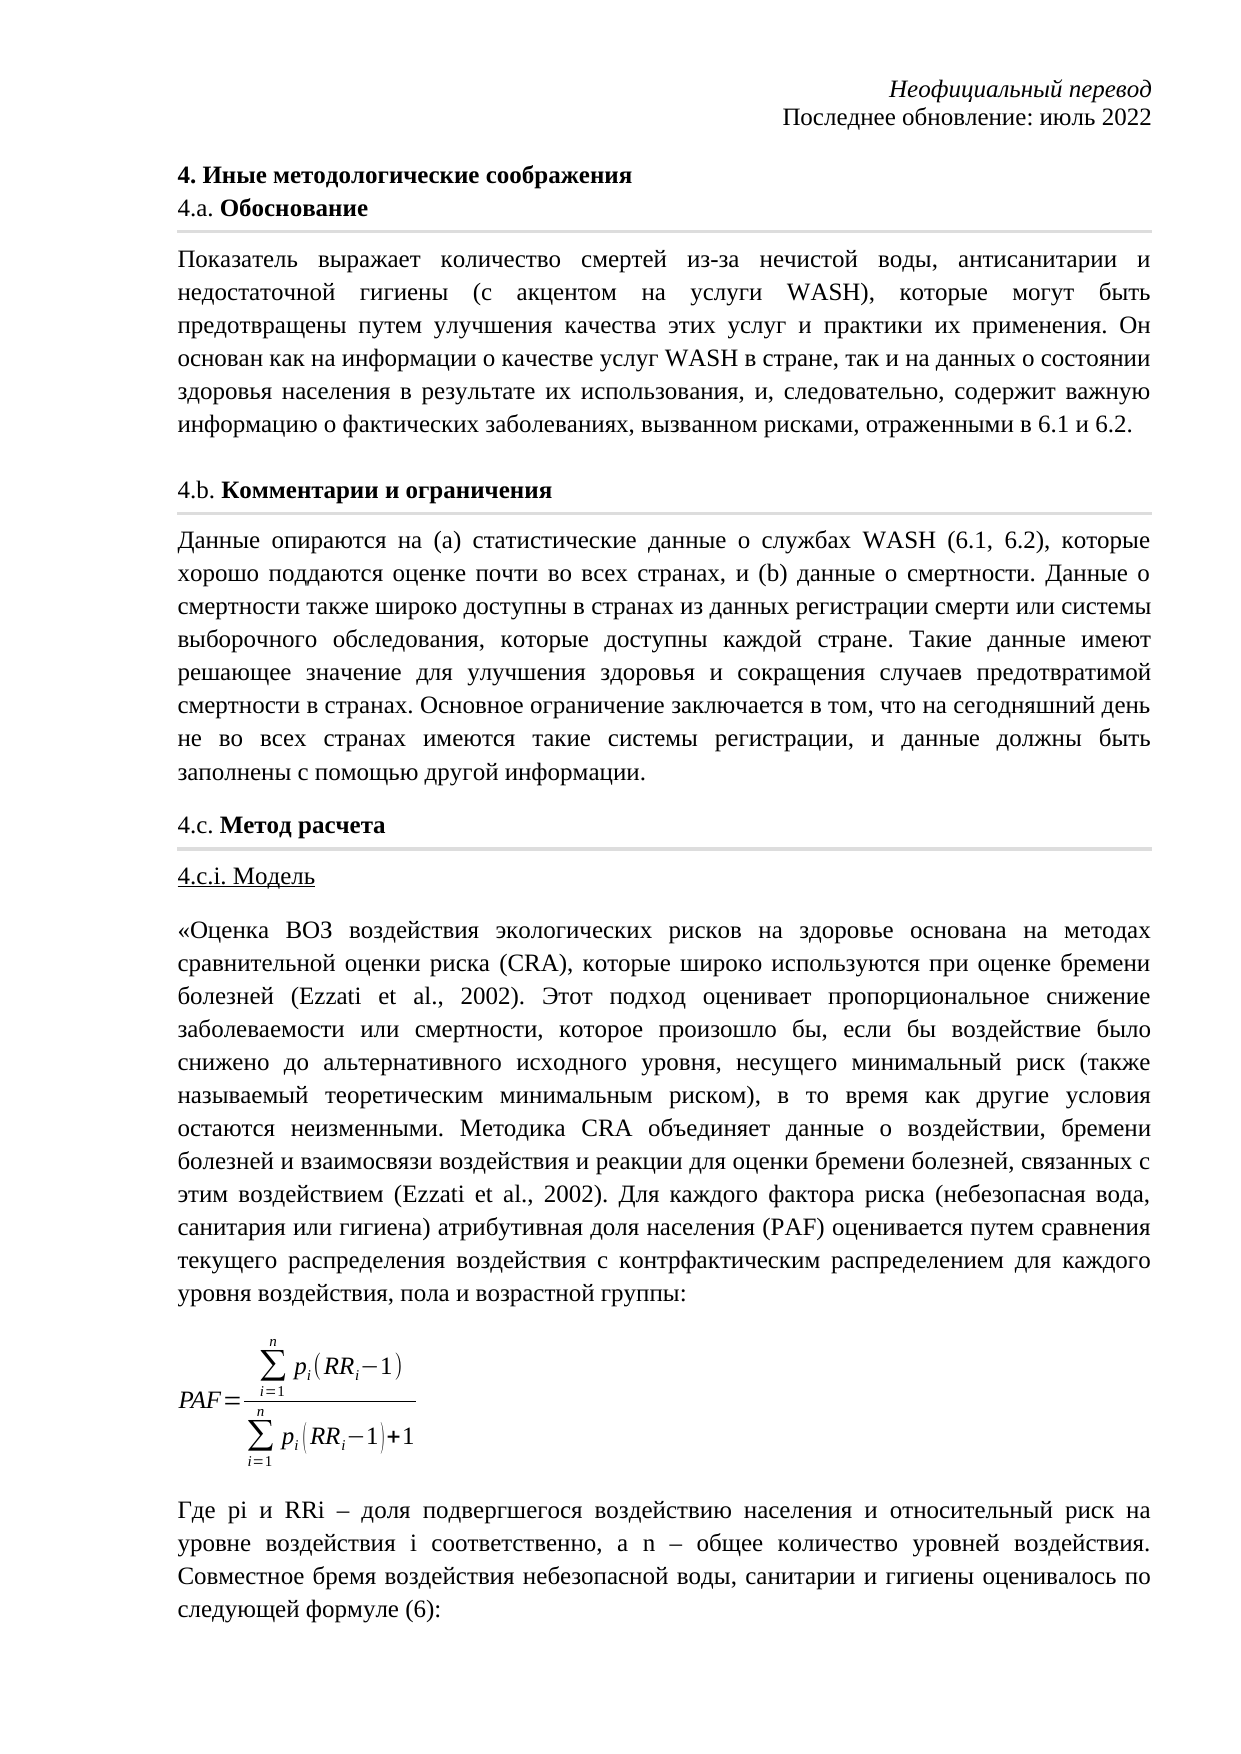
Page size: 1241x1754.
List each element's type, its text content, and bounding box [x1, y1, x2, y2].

text 4. Иные методологические соображения [177, 160, 1152, 189]
text 4.c.i. Модель [177, 861, 1152, 890]
text Где pi и RRi – доля подвергшегося воздействию населения и относительный риск на уровне воздействия i соответственно, а n – общее количество уровней воздействия. Совместное бремя воздействия небезопасной воды, санитарии и гигиены оценивалось по следующей формуле (6): [177, 1495, 1152, 1623]
text Данные опираются на (a) статистические данные о службах WASH (6.1, 6.2), которые хорошо поддаются оценке почти во всех странах, и (b) данные о смертности. Данные о смертности также широко доступны в странах из данных регистрации смерти или системы выборочного обследования, которые доступны каждой стране. Такие данные имеют решающее значение для улучшения здоровья и сокращения случаев предотвратимой смертности в странах. Основное ограничение заключается в том, что на сегодняшний день не во всех странах имеются такие системы регистрации, и данные должны быть заполнены с помощью другой информации. [177, 525, 1152, 785]
text 4.a. Обоснование [177, 193, 1152, 230]
text «Оценка ВОЗ воздействия экологических рисков на здоровье основана на методах сравнительной оценки риска (CRA), которые широко используются при оценке бремени болезней (Ezzati et al., 2002). Этот подход оценивает пропорциональное снижение заболеваемости или смертности, которое произошло бы, если бы воздействие было снижено до альтернативного исходного уровня, несущего минимальный риск (также называемый теоретическим минимальным риском), в то время как другие условия остаются неизменными. Методика CRA объединяет данные о воздействии, бремени болезней и взаимосвязи воздействия и реакции для оценки бремени болезней, связанных с этим воздействием (Ezzati et al., 2002). Для каждого фактора риска (небезопасная вода, санитария или гигиена) атрибутивная доля населения (PAF) оценивается путем сравнения текущего распределения воздействия с контрфактическим распределением для каждого уровня воздействия, пола и возрастной группы: [177, 915, 1152, 1307]
text Показатель выражает количество смертей из-за нечистой воды, антисанитарии и недостаточной гигиены (с акцентом на услуги WASH), которые могут быть предотвращены путем улучшения качества этих услуг и практики их применения. Он основан как на информации о качестве услуг WASH в стране, так и на данных о состоянии здоровья населения в результате их использования, и, следовательно, содержит важную информацию о фактических заболеваниях, вызванном рисками, отраженными в 6.1 и 6.2. [177, 244, 1152, 437]
text 4.c. Метод расчета [177, 810, 1152, 847]
text 4.b. Комментарии и ограничения [177, 475, 1152, 512]
